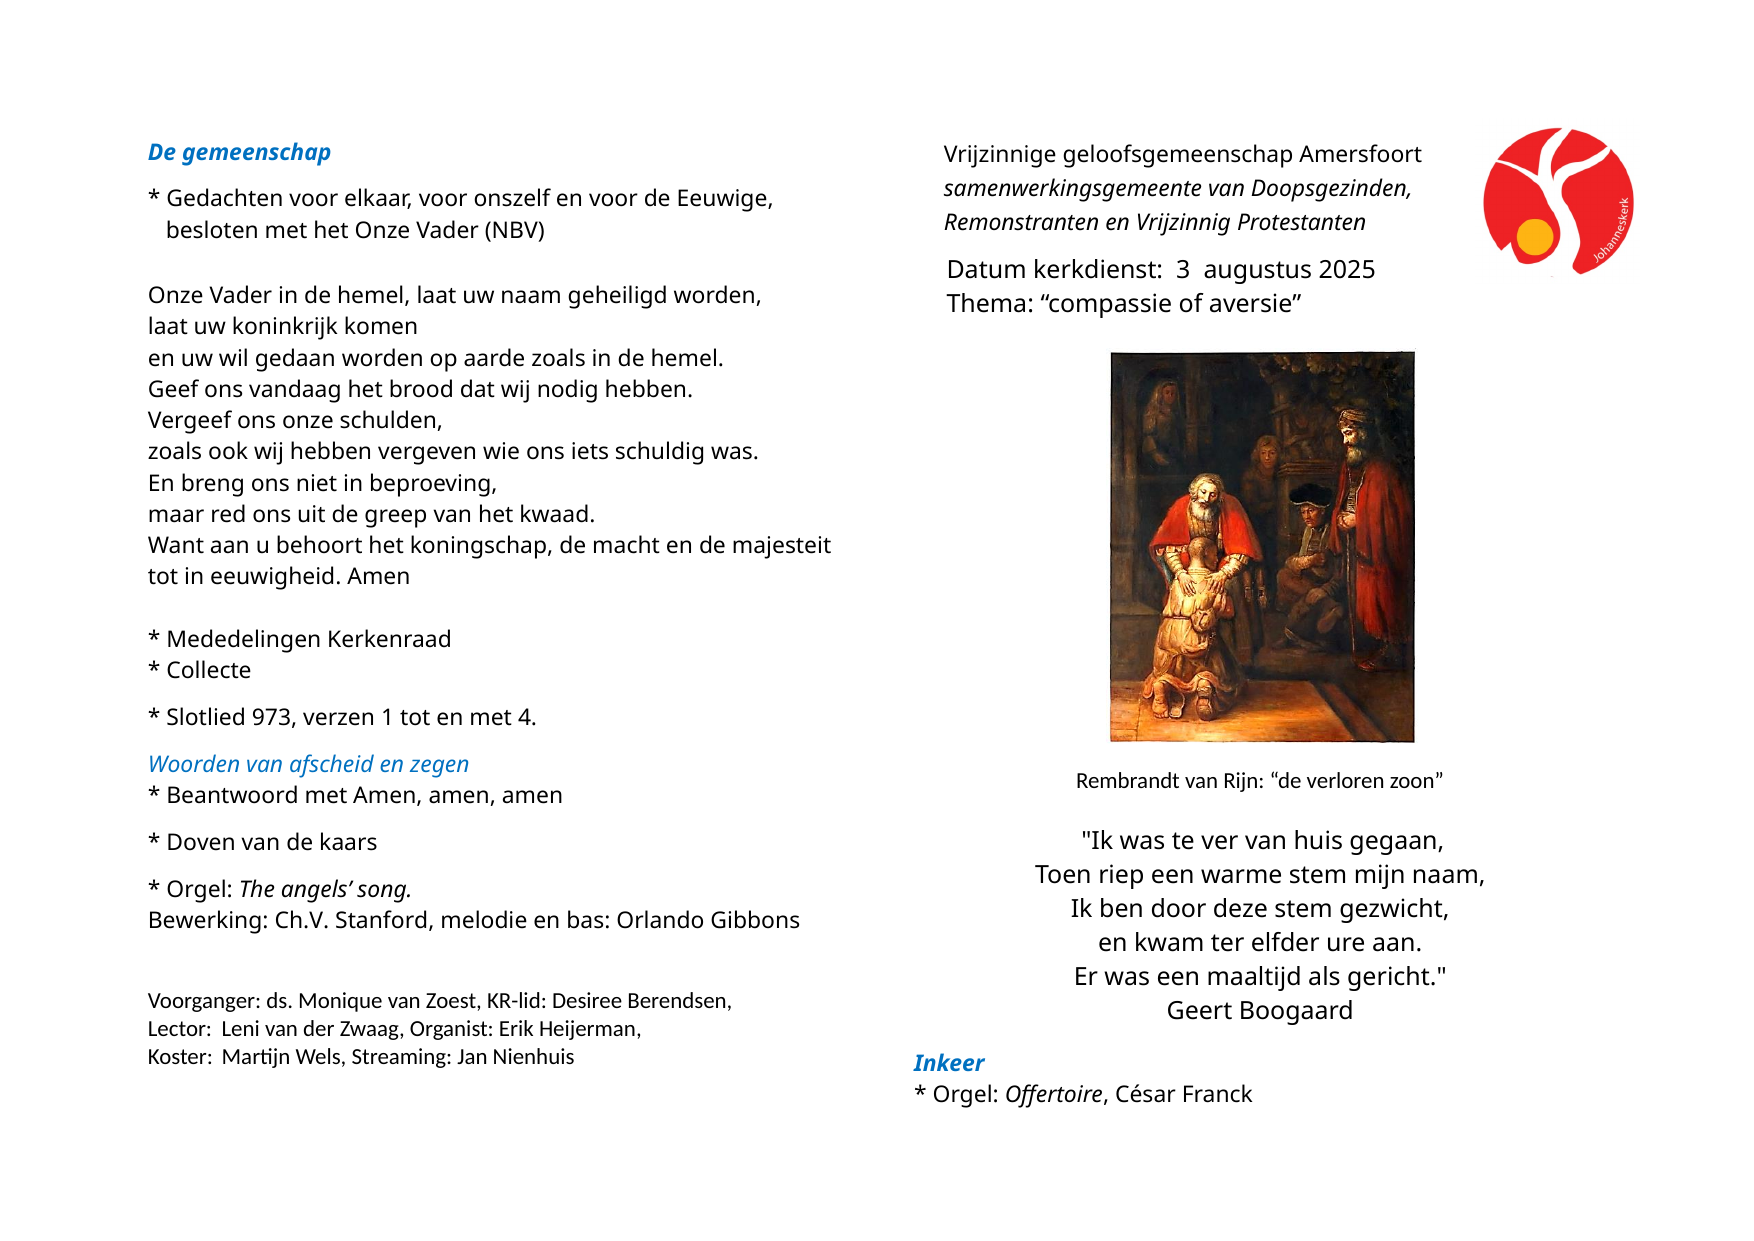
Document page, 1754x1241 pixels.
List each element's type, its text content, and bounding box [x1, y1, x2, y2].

text Geef ons vandaag het brood dat wij nodig hebben. [148, 373, 840, 404]
text Want aan u behoort het koningschap, de macht en de majesteit tot in eeuwigheid. Amen [148, 529, 840, 591]
picture [1106, 348, 1419, 749]
text Voorganger: ds. Monique van Zoest, KR-lid: Desiree Berendsen, [148, 986, 840, 1014]
text Vergeef ons onze schulden, [148, 404, 840, 435]
text * Gedachten voor elkaar, voor onszelf en voor de Eeuwige, [148, 182, 840, 214]
text Er was een maaltijd als gericht." [914, 959, 1606, 993]
text * Doven van de kaars [148, 826, 840, 857]
text Onze Vader in de hemel, laat uw naam geheiligd worden, [148, 279, 840, 310]
text Koster: Martijn Wels, Streaming: Jan Nienhuis [148, 1042, 840, 1070]
text besloten met het Onze Vader (NBV) [148, 214, 840, 245]
text Inkeer [914, 1046, 1606, 1078]
text * Slotlied 973, verzen 1 tot en met 4. [148, 701, 840, 732]
text De gemeenschap [148, 136, 840, 167]
text Rembrandt van Rijn: “de verloren zoon” [914, 767, 1606, 795]
text * Orgel: Offertoire, César Franck [914, 1078, 1606, 1109]
text Toen riep een warme stem mijn naam, [914, 857, 1606, 891]
text Vrijzinnige geloofsgemeenschap Amersfoort samenwerkingsgemeente van Doopsgezinden, Remonstranten en Vrijzinnig Protestanten [914, 138, 1475, 237]
picture [1475, 118, 1641, 284]
text Ik ben door deze stem gezwicht, [914, 891, 1606, 925]
text * Orgel: The angels’ song. Bewerking: Ch.V. Stanford, melodie en bas: Orlando Gibbons [148, 873, 840, 935]
text en uw wil gedaan worden op aarde zoals in de hemel. [148, 341, 840, 373]
text Datum kerkdienst: 3 augustus 2025 [914, 252, 1606, 286]
text en kwam ter elfder ure aan. [914, 925, 1606, 959]
text "Ik was te ver van huis gegaan, [914, 823, 1606, 857]
text laat uw koninkrijk komen [148, 310, 840, 341]
text zoals ook wij hebben vergeven wie ons iets schuldig was. [148, 435, 840, 466]
text maar red ons uit de greep van het kwaad. [148, 498, 840, 529]
text Lector: Leni van der Zwaag, Organist: Erik Heijerman, [148, 1014, 840, 1042]
text Woorden van afscheid en zegen [148, 748, 840, 779]
text Thema: “compassie of aversie” [914, 286, 1606, 320]
text * Collecte [148, 654, 840, 685]
text Geert Boogaard [914, 993, 1606, 1027]
text En breng ons niet in beproeving, [148, 466, 840, 498]
text * Mededelingen Kerkenraad [148, 623, 840, 654]
text * Beantwoord met Amen, amen, amen [148, 779, 840, 810]
